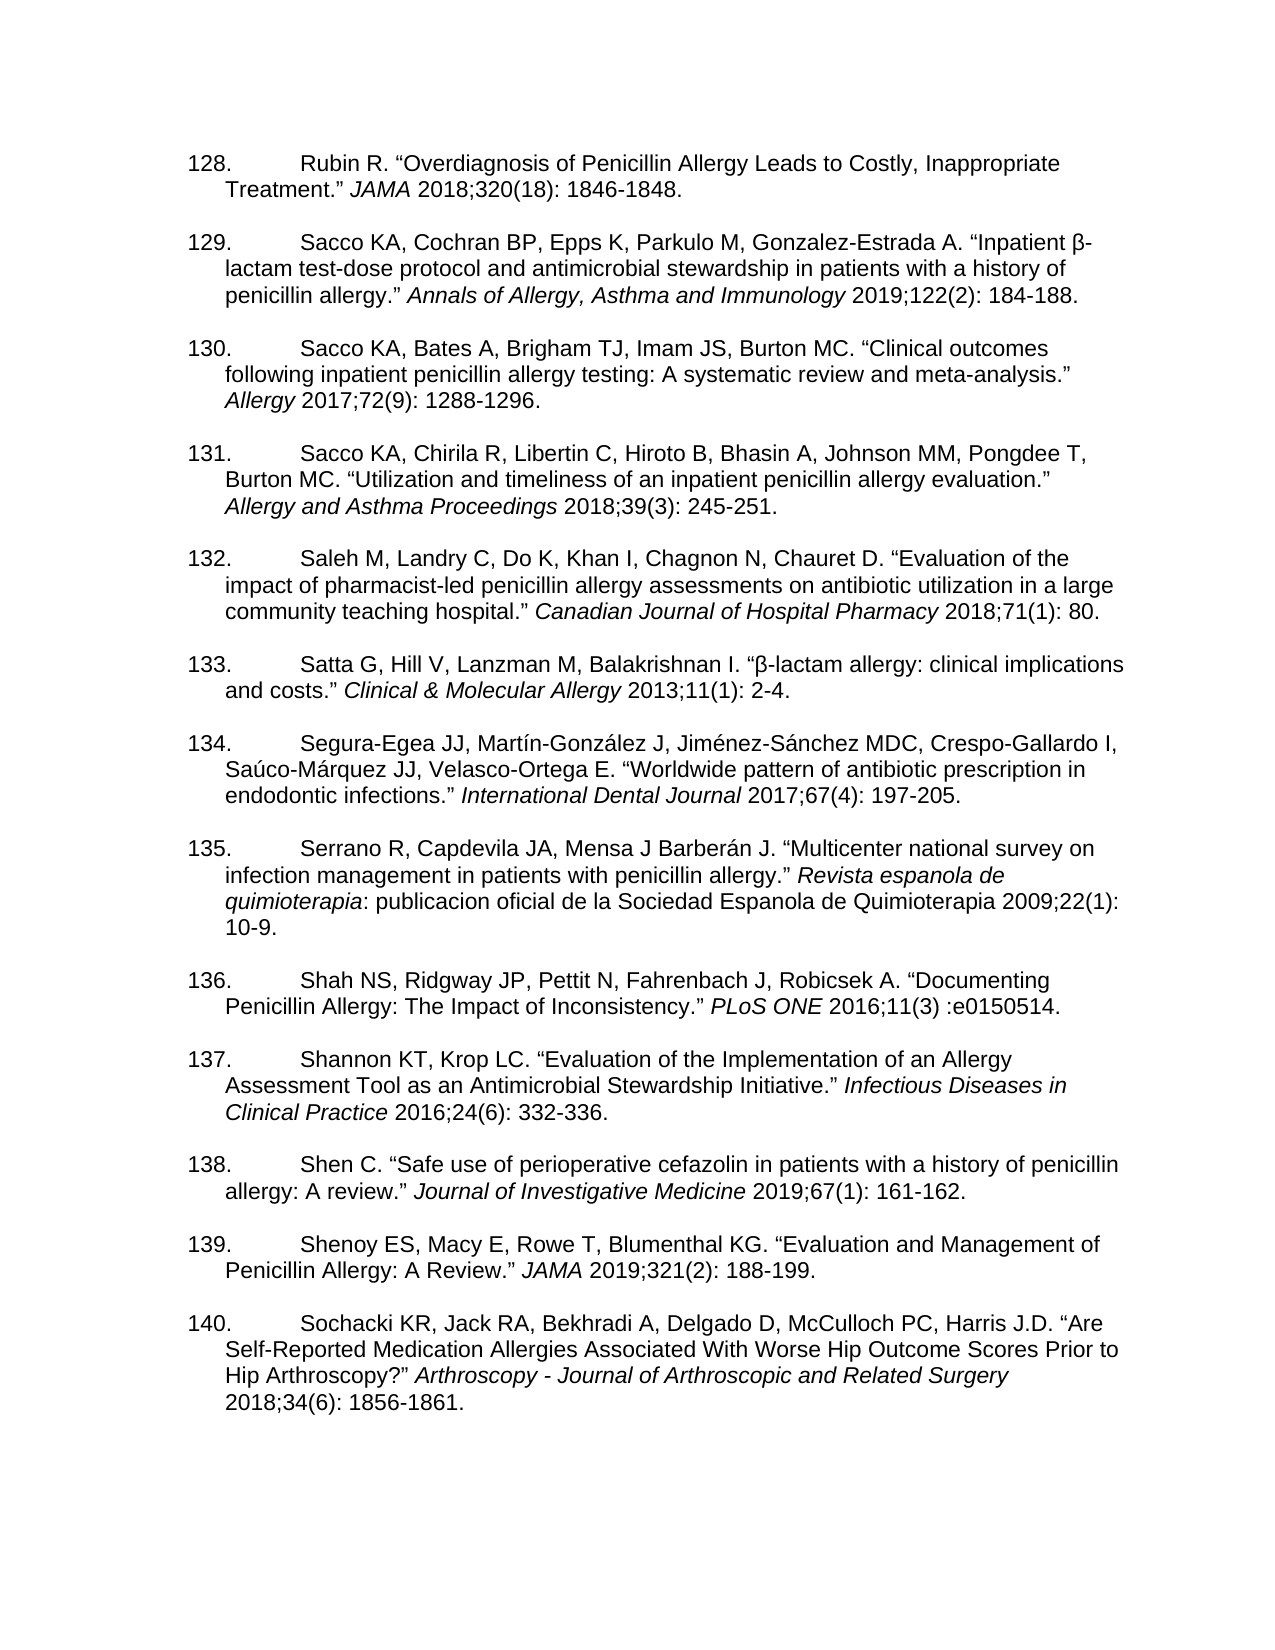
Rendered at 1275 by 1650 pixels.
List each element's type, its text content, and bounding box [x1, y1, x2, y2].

list Rubin R. “Overdiagnosis of Penicillin Allergy Leads to Costly, Inappropriate Treatment.” JAMA 2018;320(18): 1846-1848. [187, 150, 1125, 203]
list Satta G, Hill V, Lanzman M, Balakrishnan I. “β-lactam allergy: clinical implications and costs.” Clinical & Molecular Allergy 2013;11(1): 2-4. [187, 651, 1125, 703]
list Serrano R, Capdevila JA, Mensa J Barberán J. “Multicenter national survey on infection management in patients with penicillin allergy.” Revista espanola de quimioterapia: publicacion oficial de la Sociedad Espanola de Quimioterapia 2009;22(1): 10-9. [187, 835, 1125, 941]
list Sacco KA, Bates A, Brigham TJ, Imam JS, Burton MC. “Clinical outcomes following inpatient penicillin allergy testing: A systematic review and meta-analysis.” Allergy 2017;72(9): 1288-1296. [187, 334, 1125, 413]
list Sochacki KR, Jack RA, Bekhradi A, Delgado D, McCulloch PC, Harris J.D. “Are Self-Reported Medication Allergies Associated With Worse Hip Outcome Scores Prior to Hip Arthroscopy?” Arthroscopy - Journal of Arthroscopic and Related Surgery 2018;34(6): 1856-1861. [187, 1309, 1125, 1415]
list Shannon KT, Krop LC. “Evaluation of the Implementation of an Allergy Assessment Tool as an Antimicrobial Stewardship Initiative.” Infectious Diseases in Clinical Practice 2016;24(6): 332-336. [187, 1046, 1125, 1125]
list Shenoy ES, Macy E, Rowe T, Blumenthal KG. “Evaluation and Management of Penicillin Allergy: A Review.” JAMA 2019;321(2): 188-199. [187, 1231, 1125, 1283]
list Sacco KA, Cochran BP, Epps K, Parkulo M, Gonzalez-Estrada A. “Inpatient β-lactam test-dose protocol and antimicrobial stewardship in patients with a history of penicillin allergy.” Annals of Allergy, Asthma and Immunology 2019;122(2): 184-188. [187, 229, 1125, 308]
list Shah NS, Ridgway JP, Pettit N, Fahrenbach J, Robicsek A. “Documenting Penicillin Allergy: The Impact of Inconsistency.” PLoS ONE 2016;11(3) :e0150514. [187, 967, 1125, 1020]
list Segura-Egea JJ, Martín-González J, Jiménez-Sánchez MDC, Crespo-Gallardo I, Saúco-Márquez JJ, Velasco-Ortega E. “Worldwide pattern of antibiotic prescription in endodontic infections.” International Dental Journal 2017;67(4): 197-205. [187, 730, 1125, 809]
list Sacco KA, Chirila R, Libertin C, Hiroto B, Bhasin A, Johnson MM, Pongdee T, Burton MC. “Utilization and timeliness of an inpatient penicillin allergy evaluation.” Allergy and Asthma Proceedings 2018;39(3): 245-251. [187, 440, 1125, 519]
list Saleh M, Landry C, Do K, Khan I, Chagnon N, Chauret D. “Evaluation of the impact of pharmacist-led penicillin allergy assessments on antibiotic utilization in a large community teaching hospital.” Canadian Journal of Hospital Pharmacy 2018;71(1): 80. [187, 545, 1125, 624]
list Shen C. “Safe use of perioperative cefazolin in patients with a history of penicillin allergy: A review.” Journal of Investigative Medicine 2019;67(1): 161-162. [187, 1151, 1125, 1204]
